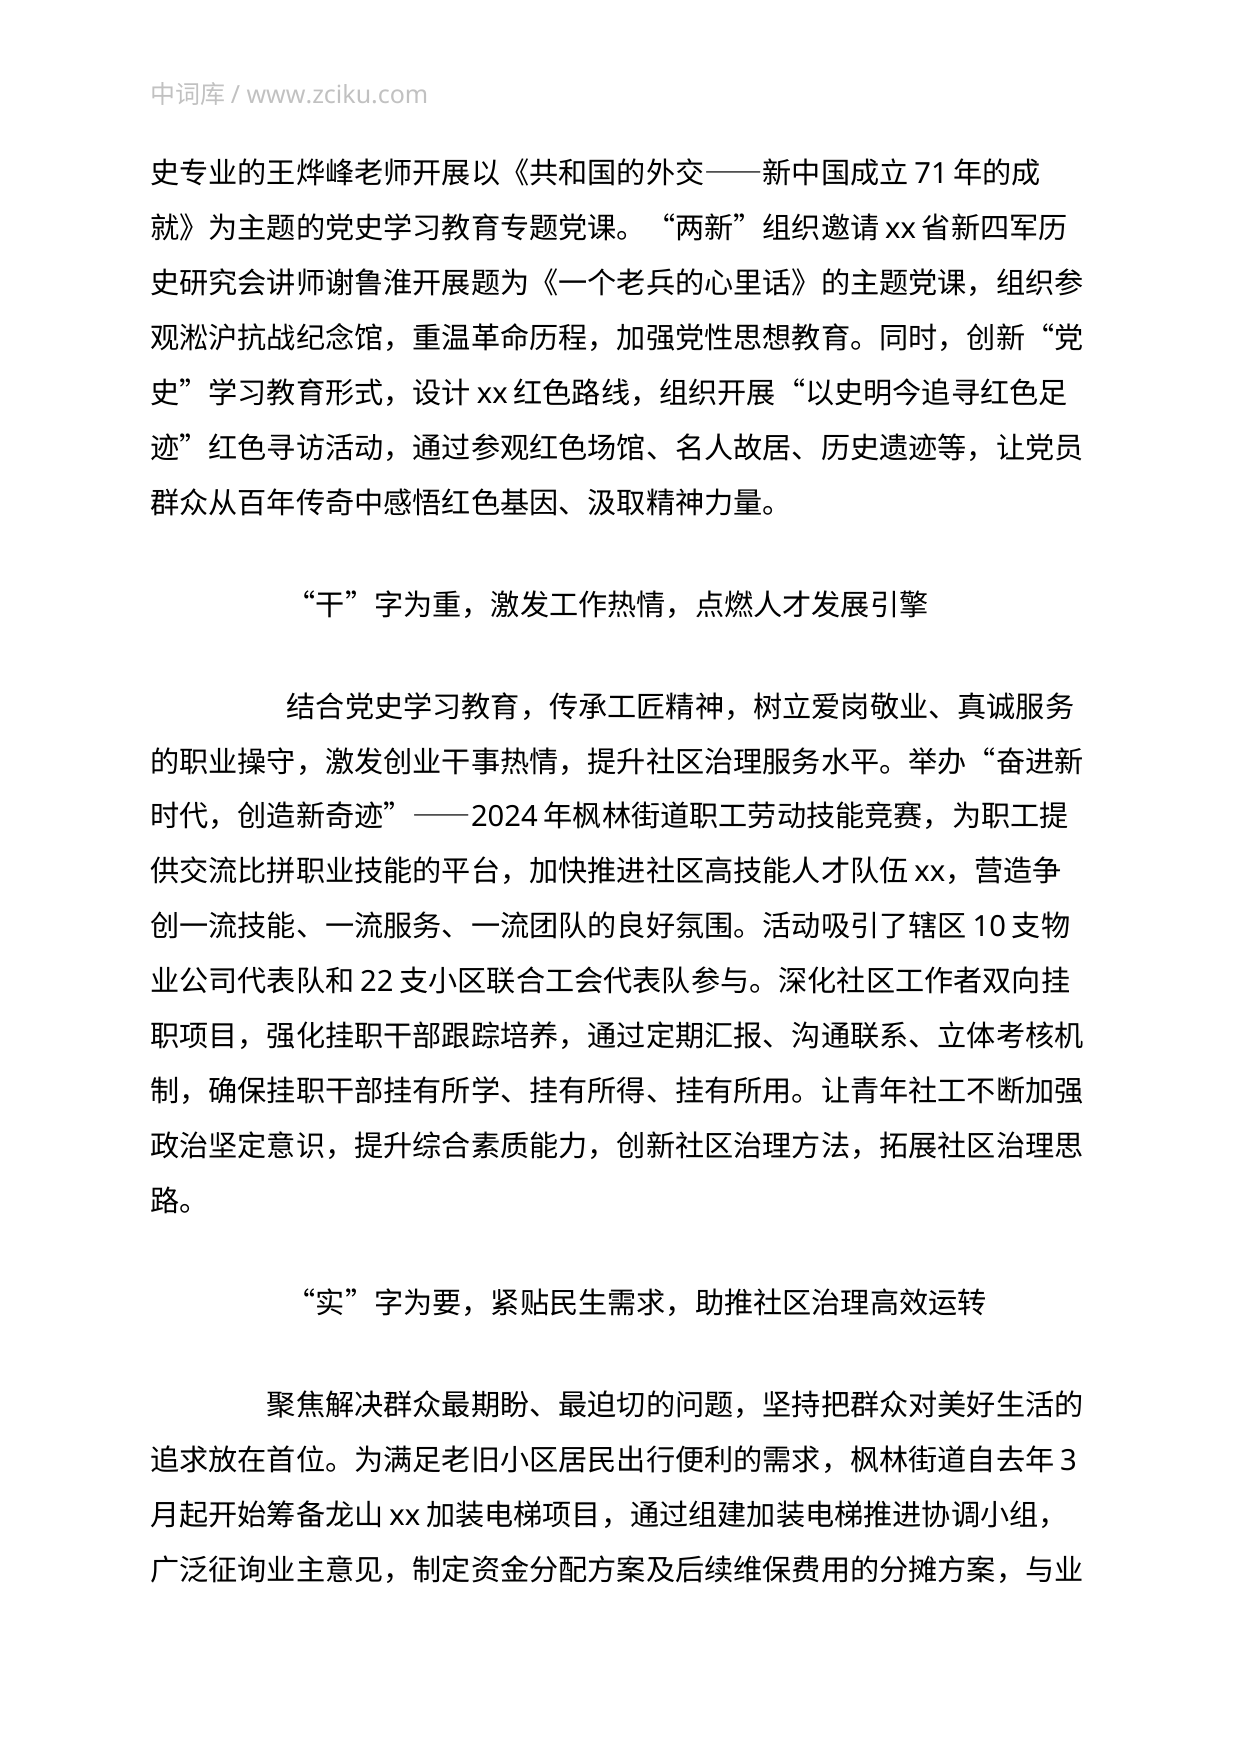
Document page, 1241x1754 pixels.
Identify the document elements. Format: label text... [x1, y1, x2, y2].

text 结合党史学习教育，传承工匠精神，树立爱岗敬业、真诚服务的职业操守，激发创业干事热情，提升社区治理服务水平。举办“奋进新时代，创造新奇迹”——2024年枫林街道职工劳动技能竞赛，为职工提供交流比拼职业技能的平台，加快推进社区高技能人才队伍xx，营造争创一流技能、一流服务、一流团队的良好氛围。活动吸引了辖区10支物业公司代表队和22支小区联合工会代表队参与。深化社区工作者双向挂职项目，强化挂职干部跟踪培养，通过定期汇报、沟通联系、立体考核机制，确保挂职干部挂有所学、挂有所得、挂有所用。让青年社工不断加强政治坚定意识，提升综合素质能力，创新社区治理方法，拓展社区治理思路。 [150, 683, 1090, 1220]
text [150, 1381, 1090, 1588]
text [150, 150, 1090, 522]
text “实”字为要，紧贴民生需求，助推社区治理高效运转 [150, 1279, 1090, 1322]
text “干”字为重，激发工作热情，点燃人才发展引擎 [150, 581, 1090, 624]
